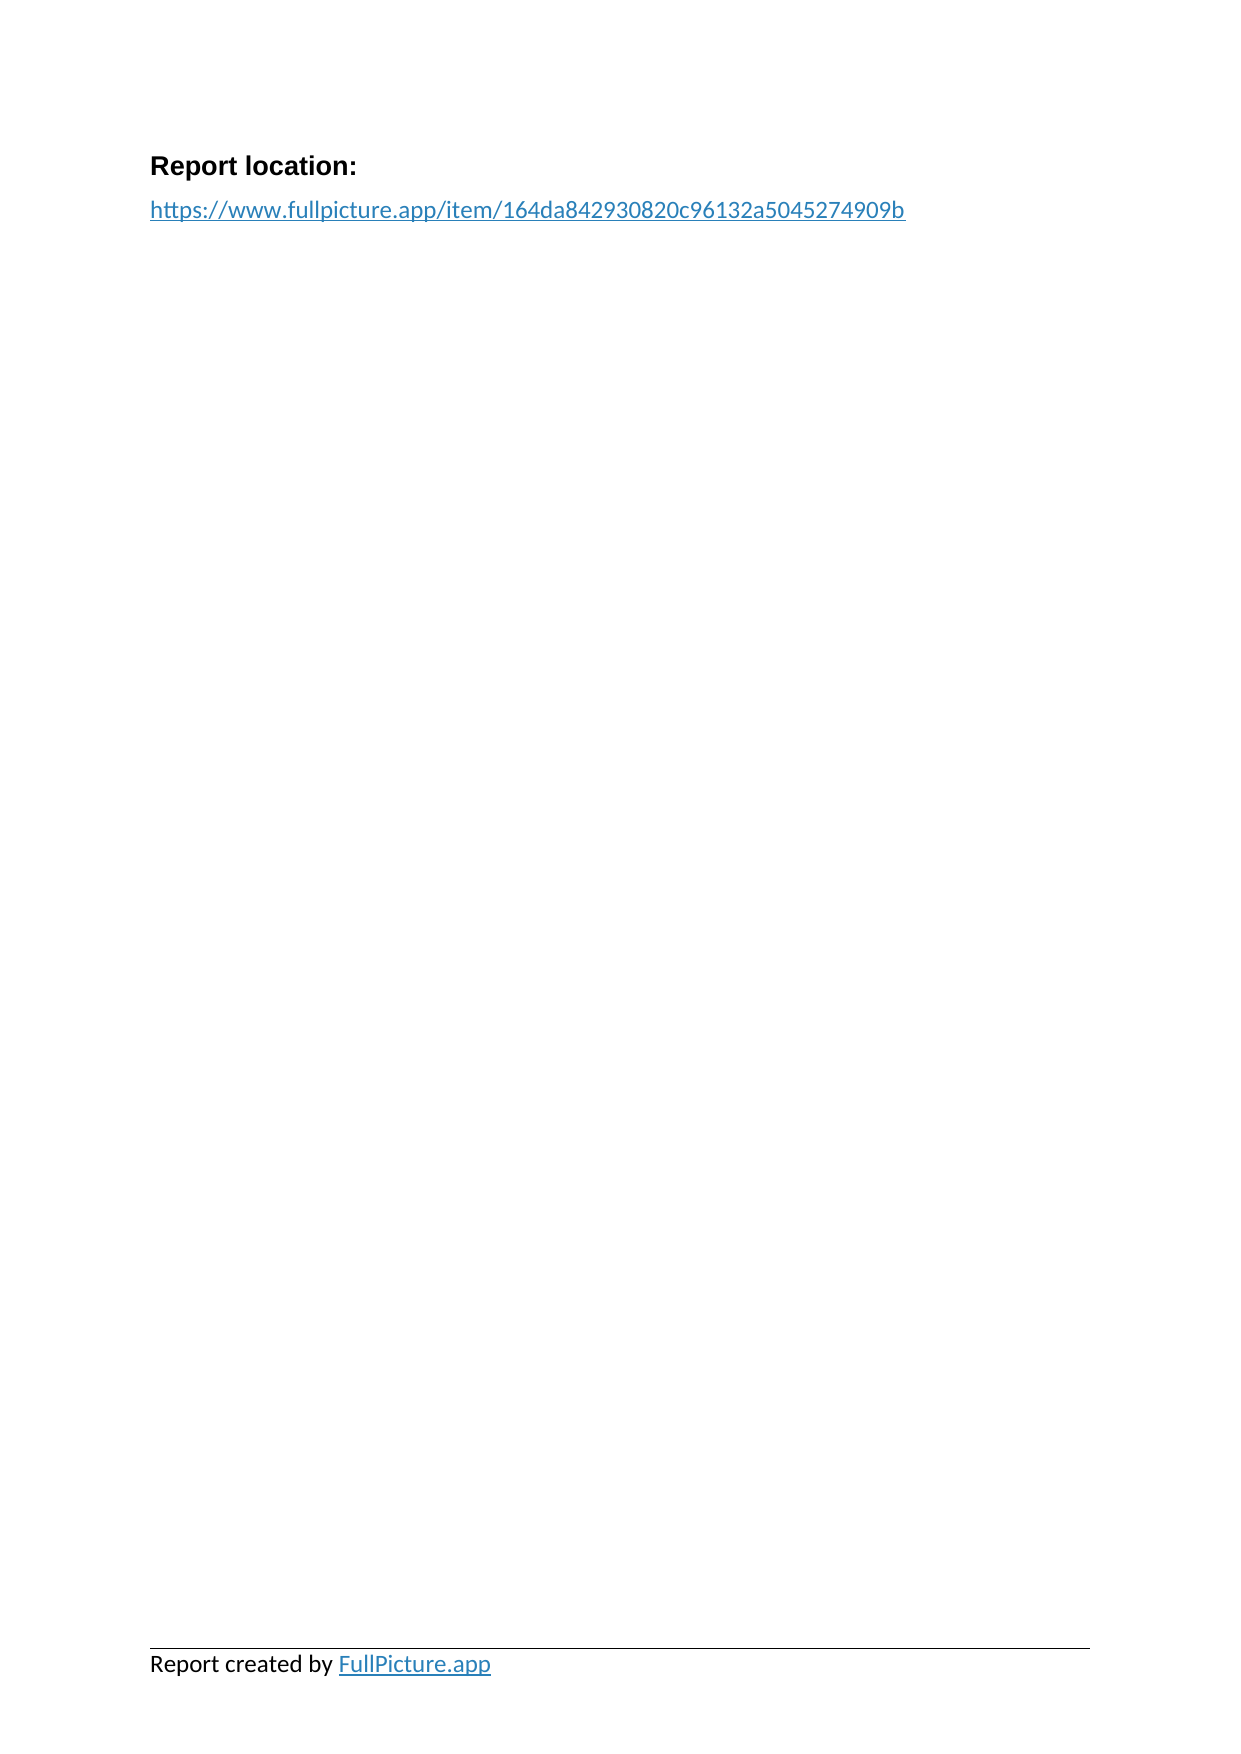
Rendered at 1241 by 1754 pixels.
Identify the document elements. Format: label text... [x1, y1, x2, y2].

subtitle Report location: [150, 150, 1090, 181]
text https://www.fullpicture.app/item/164da842930820c96132a5045274909b [150, 194, 1090, 224]
